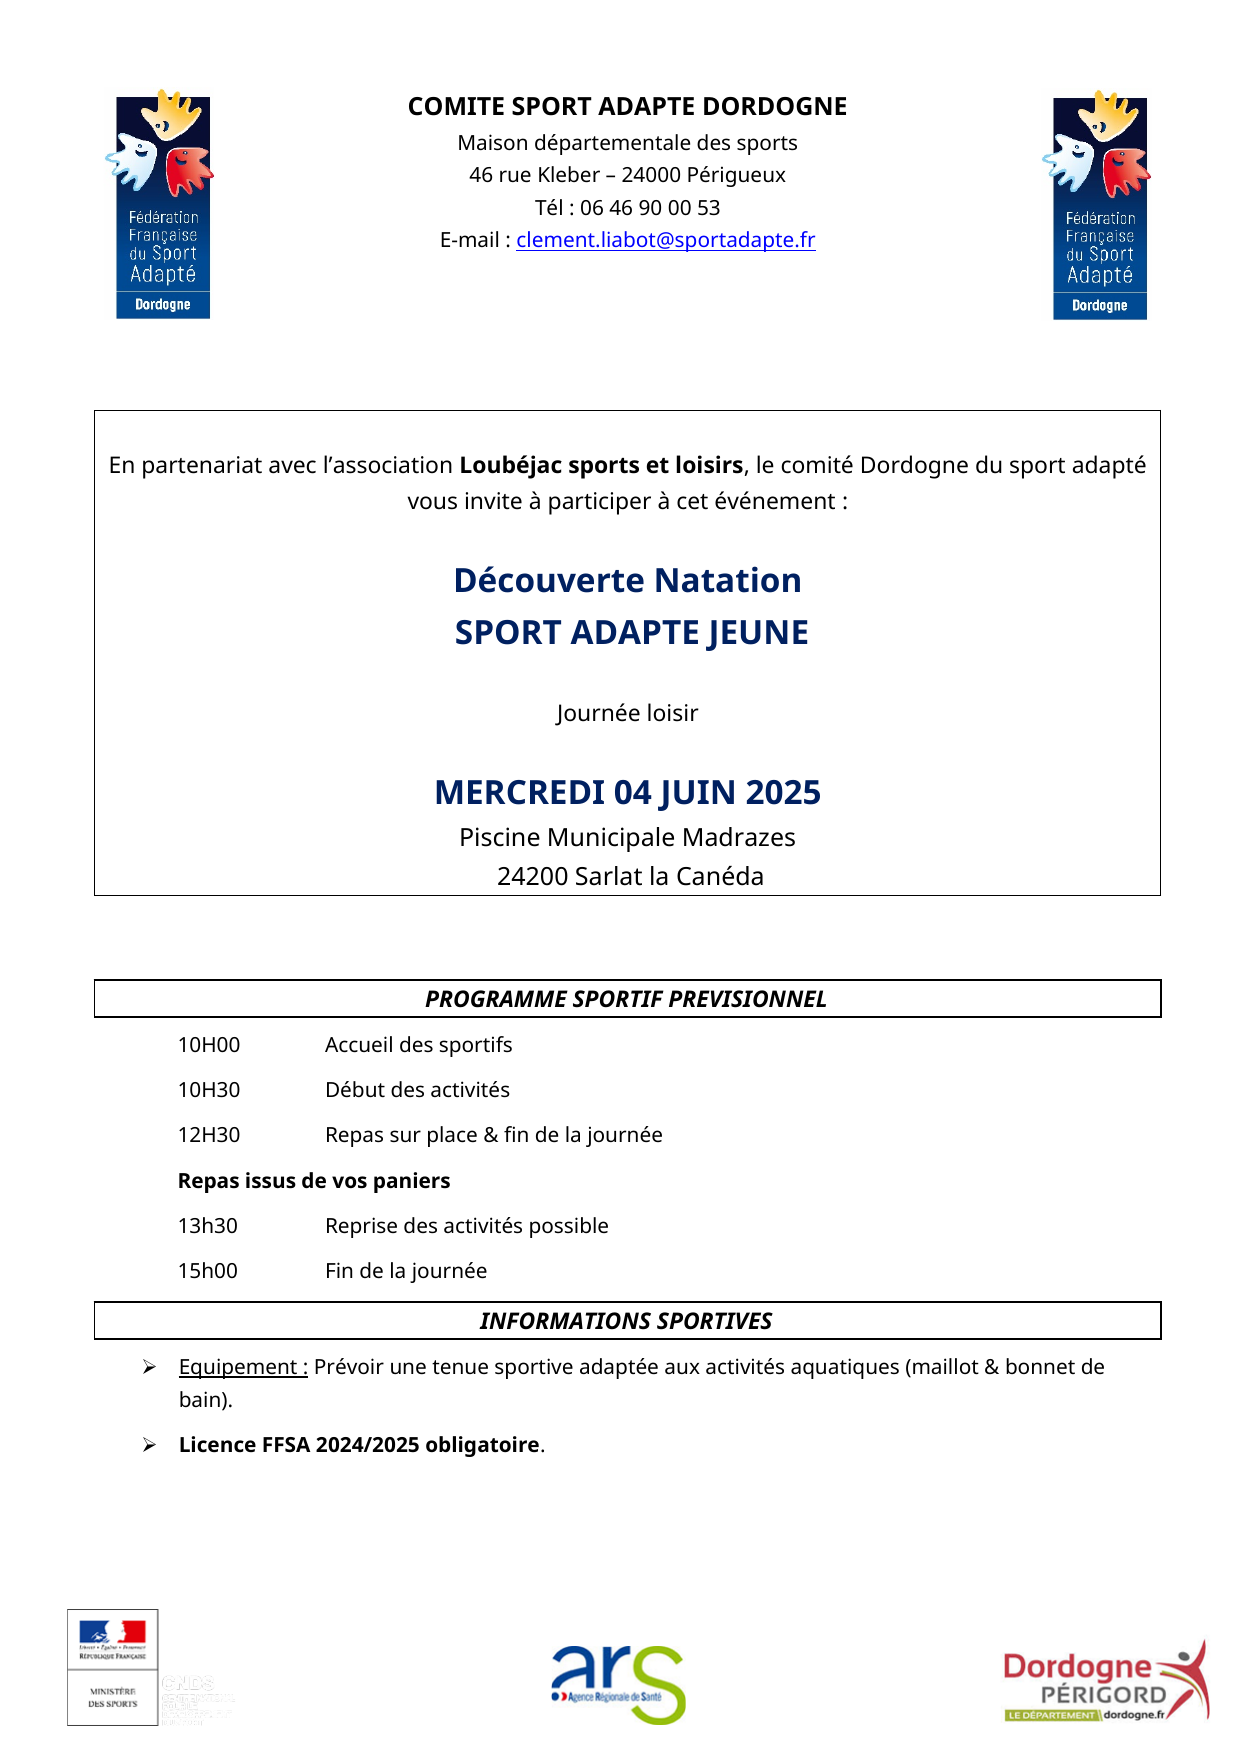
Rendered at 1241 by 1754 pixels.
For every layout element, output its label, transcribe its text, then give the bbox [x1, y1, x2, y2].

list Equipement : Prévoir une tenue sportive adaptée aux activités aquatiques (maillot & bonnet de bain). [141, 1352, 1152, 1413]
text Journée loisir [95, 694, 1160, 728]
picture [103, 87, 215, 320]
text PROGRAMME SPORTIF PREVISIONNEL [95, 981, 1160, 1016]
text INFORMATIONS SPORTIVES [95, 1303, 1160, 1338]
text 12H30 Repas sur place & fin de la journée [103, 1121, 1152, 1149]
text Repas issus de vos paniers [103, 1166, 1152, 1194]
text 13h30 Reprise des activités possible [103, 1211, 1152, 1239]
text 10H30 Début des activités [103, 1076, 1122, 1104]
text Maison départementale des sports [215, 128, 1040, 156]
picture [989, 1623, 1225, 1737]
text 24200 Sarlat la Canéda [95, 855, 1160, 895]
text E-mail : clement.liabot@sportadapte.fr [215, 226, 1040, 254]
text COMITE SPORT ADAPTE DORDOGNE [215, 89, 1040, 123]
picture [551, 1646, 686, 1725]
text Tél : 06 46 90 00 53 [215, 193, 1040, 221]
text En partenariat avec l’association Loubéjac sports et loisirs, le comité Dordogne du sport adapté vous invite à participer à cet événement : [95, 446, 1160, 516]
text SPORT ADAPTE JEUNE [95, 606, 1160, 654]
text Découverte Natation [95, 553, 1160, 602]
text 46 rue Kleber – 24000 Périgueux [215, 160, 1040, 189]
text MERCREDI 04 JUIN 2025 Piscine Municipale Madrazes [95, 766, 1160, 853]
text 15h00 Fin de la journée [103, 1256, 1152, 1284]
text 10H00 Accueil des sportifs [103, 1030, 1122, 1059]
picture [67, 1609, 236, 1726]
list Licence FFSA 2024/2025 obligatoire. [141, 1430, 1152, 1458]
picture [1040, 88, 1152, 321]
